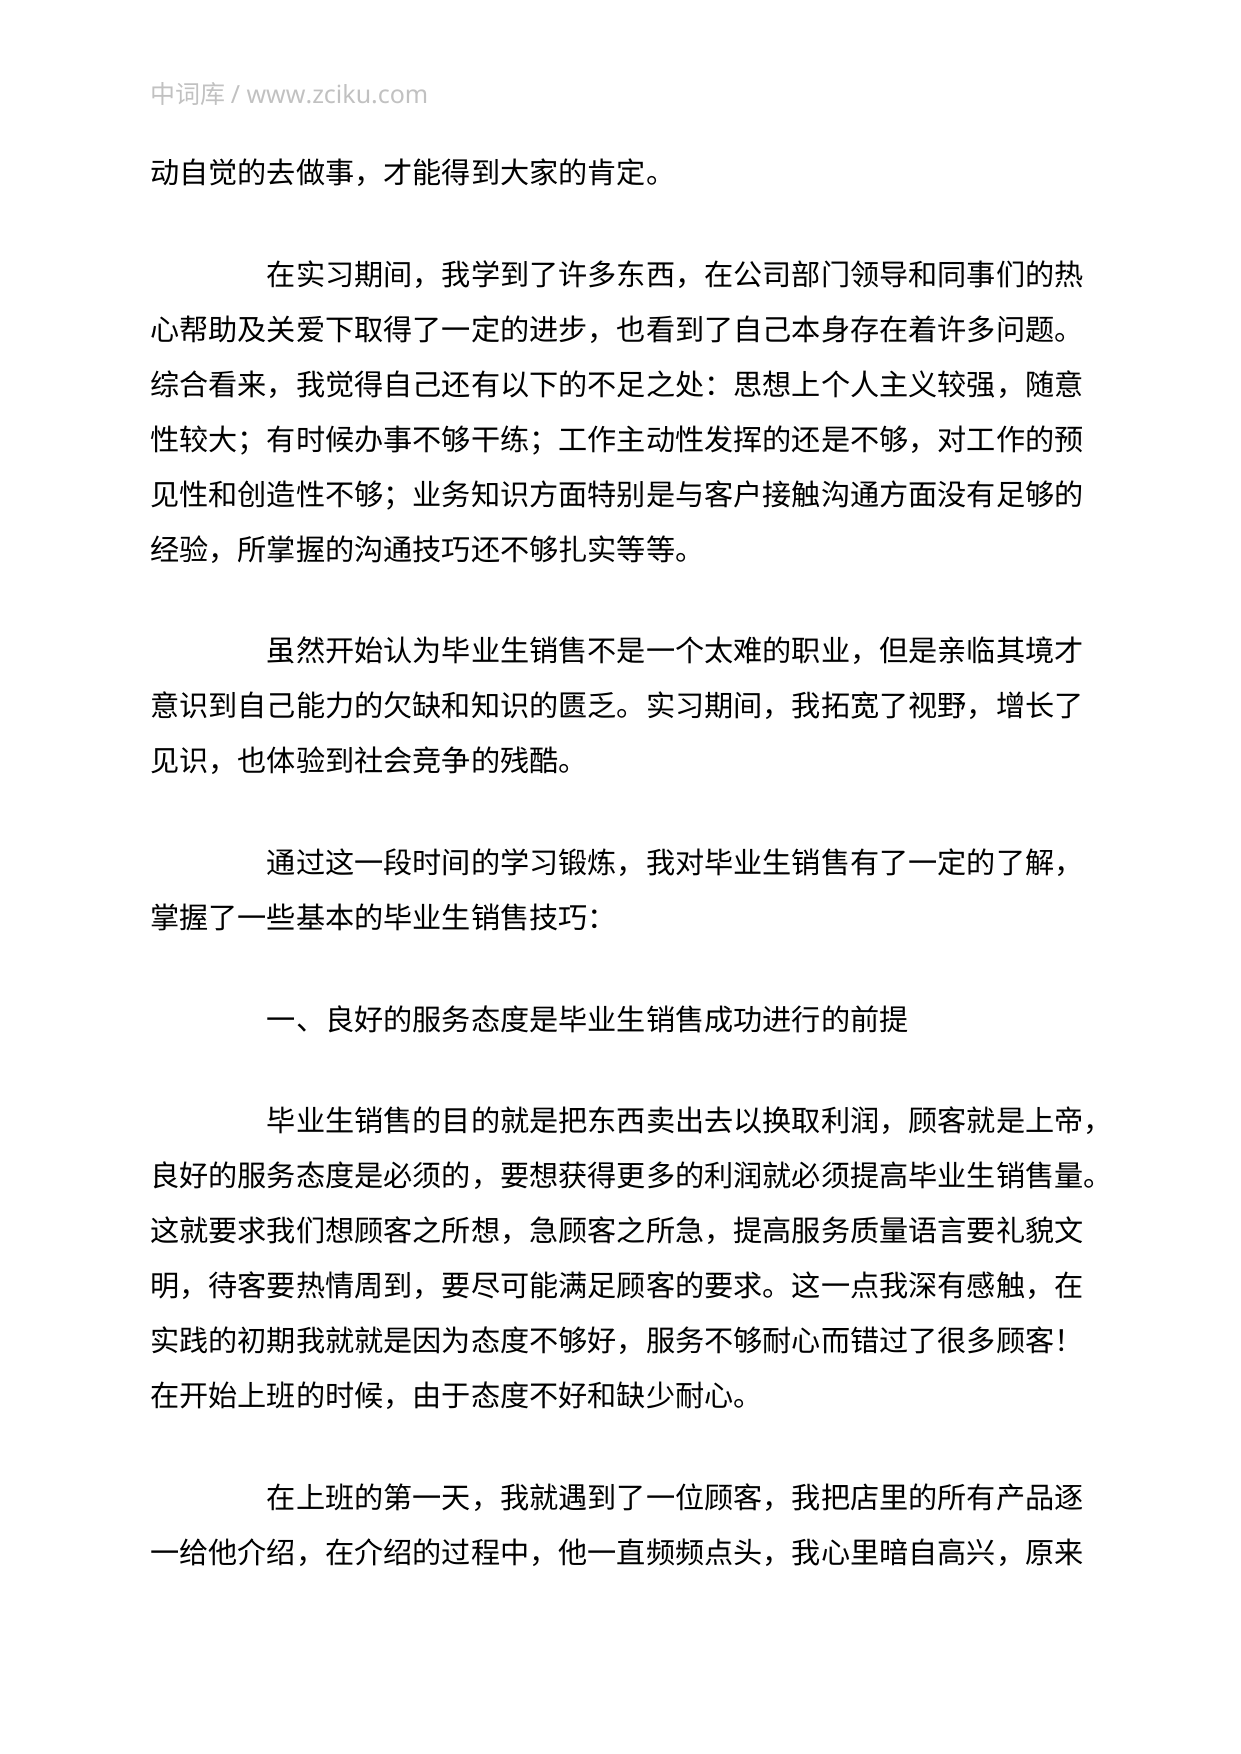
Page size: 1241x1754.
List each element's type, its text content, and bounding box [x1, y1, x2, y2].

text 毕业生销售的目的就是把东西卖出去以换取利润，顾客就是上帝，良好的服务态度是必须的，要想获得更多的利润就必须提高毕业生销售量。这就要求我们想顾客之所想，急顾客之所急，提高服务质量语言要礼貌文明，待客要热情周到，要尽可能满足顾客的要求。这一点我深有感触，在实践的初期我就就是因为态度不够好，服务不够耐心而错过了很多顾客！在开始上班的时候，由于态度不好和缺少耐心。 [150, 1098, 1090, 1415]
text 虽然开始认为毕业生销售不是一个太难的职业，但是亲临其境才意识到自己能力的欠缺和知识的匮乏。实习期间，我拓宽了视野，增长了见识，也体验到社会竞争的残酷。 [150, 628, 1090, 780]
text 一、良好的服务态度是毕业生销售成功进行的前提 [150, 996, 1090, 1038]
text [150, 150, 1090, 192]
text 在实习期间，我学到了许多东西，在公司部门领导和同事们的热心帮助及关爱下取得了一定的进步，也看到了自己本身存在着许多问题。综合看来，我觉得自己还有以下的不足之处：思想上个人主义较强，随意性较大；有时候办事不够干练；工作主动性发挥的还是不够，对工作的预见性和创造性不够；业务知识方面特别是与客户接触沟通方面没有足够的经验，所掌握的沟通技巧还不够扎实等等。 [150, 252, 1090, 568]
text 通过这一段时间的学习锻炼，我对毕业生销售有了一定的了解，掌握了一些基本的毕业生销售技巧： [150, 839, 1090, 937]
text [150, 1474, 1090, 1571]
